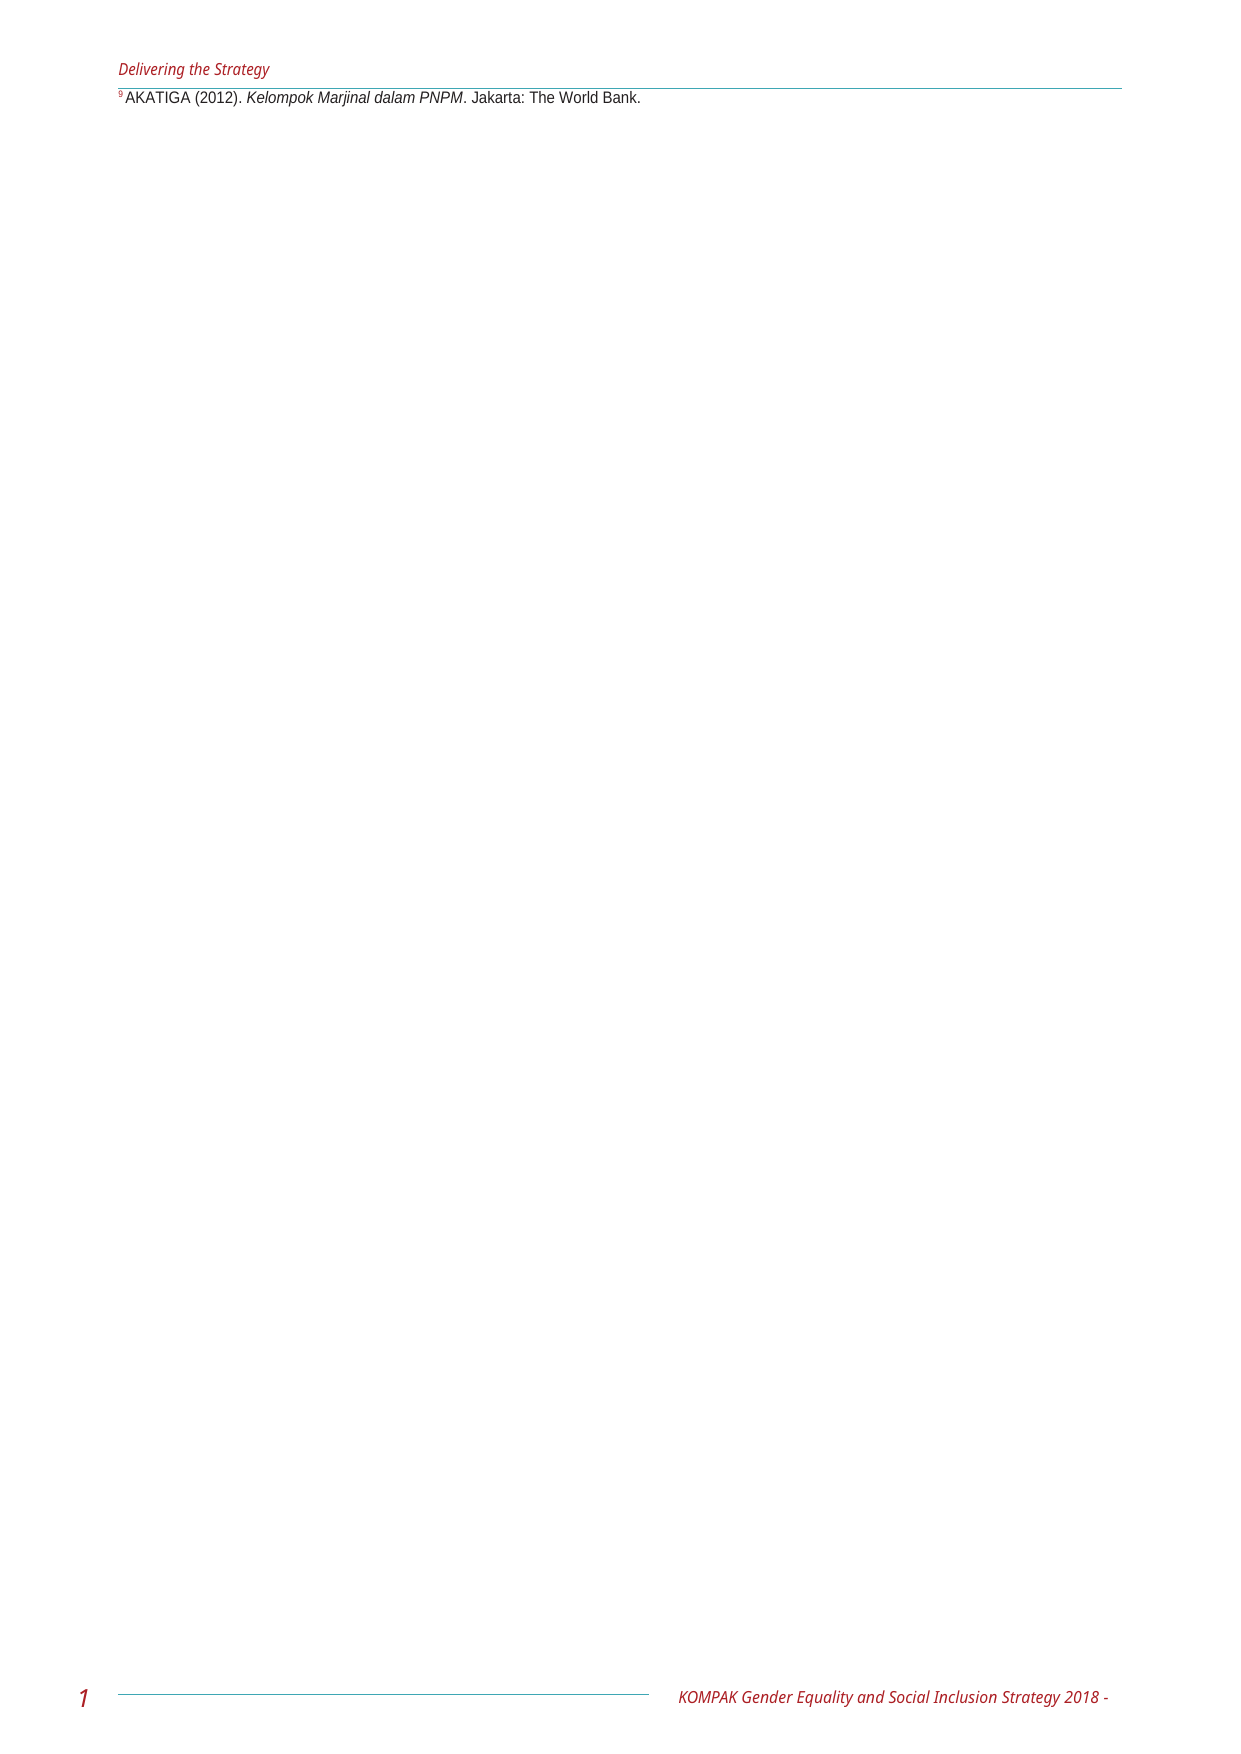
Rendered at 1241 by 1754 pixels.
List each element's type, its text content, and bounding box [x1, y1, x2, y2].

text 9 AKATIGA (2012). Kelompok Marjinal dalam PNPM. Jakarta: The World Bank. [118, 87, 1169, 107]
